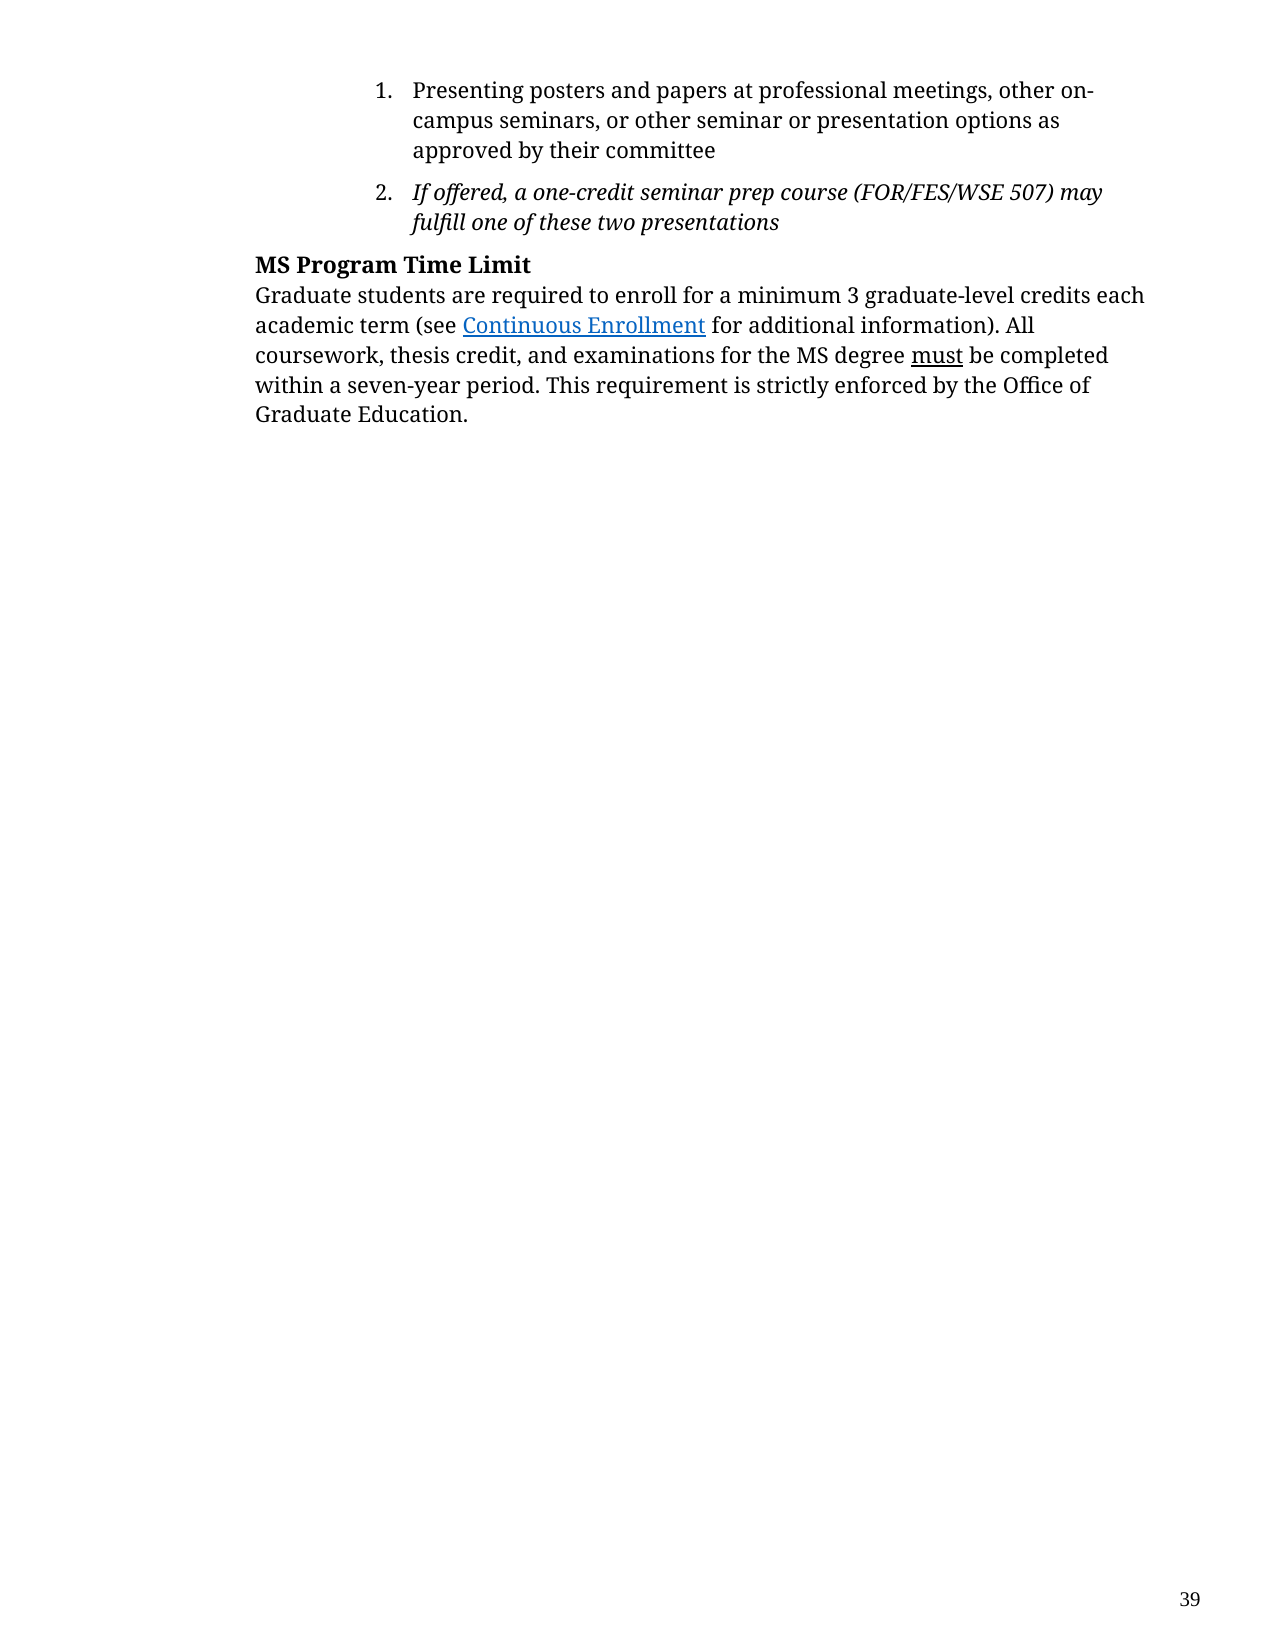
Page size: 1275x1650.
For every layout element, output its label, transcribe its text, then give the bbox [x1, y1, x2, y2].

list Presenting posters and papers at professional meetings, other on-campus seminars, or other seminar or presentation options as approved by their committee [375, 75, 1155, 164]
text MS Program Time Limit [255, 249, 1155, 280]
list If offered, a one-credit seminar prep course (FOR/FES/WSE 507) may fulfill one of these two presentations [375, 177, 1155, 236]
text Graduate students are required to enroll for a minimum 3 graduate-level credits each academic term (see Continuous Enrollment for additional information). All coursework, thesis credit, and examinations for the MS degree must be completed within a seven-year period. This requirement is strictly enforced by the Office of Graduate Education. [255, 280, 1155, 429]
